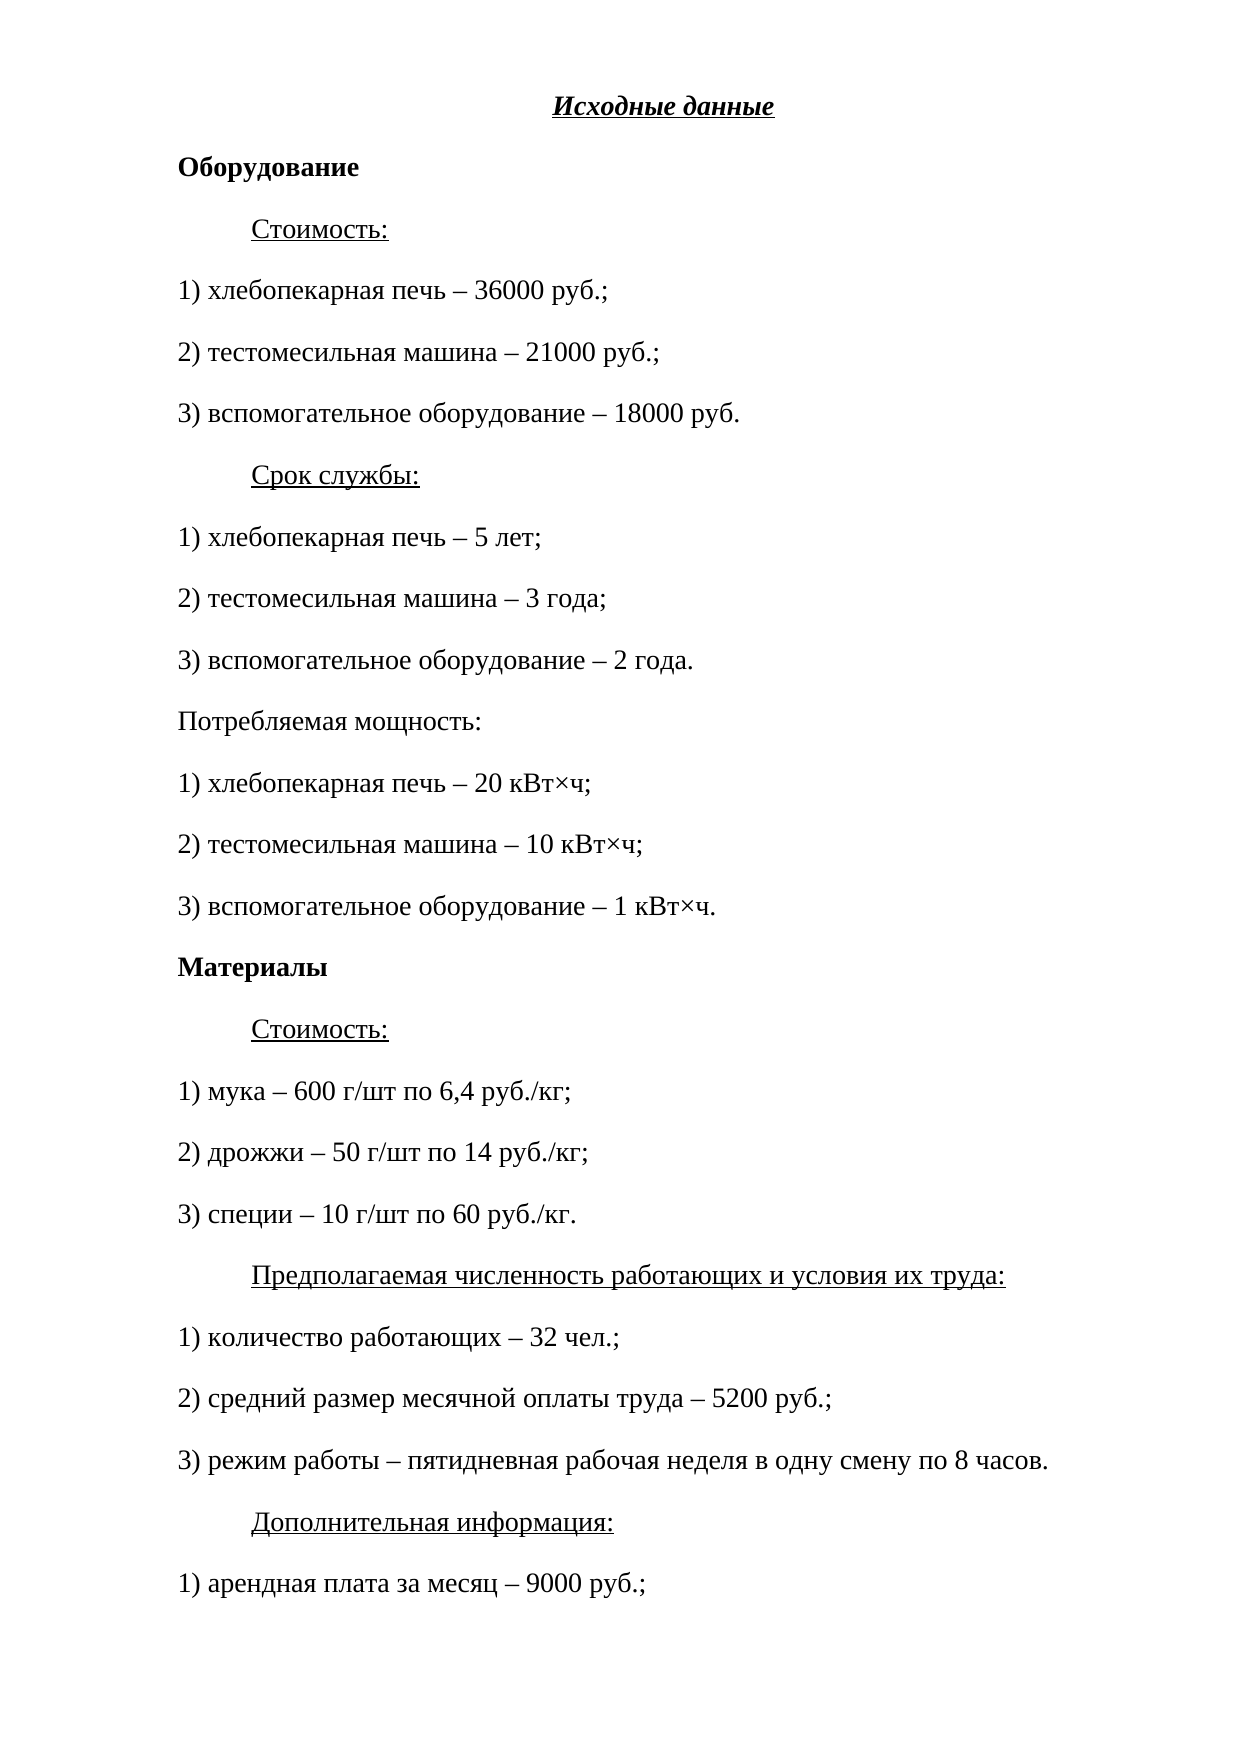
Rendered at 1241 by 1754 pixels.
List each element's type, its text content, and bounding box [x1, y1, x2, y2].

text Материалы [177, 951, 1152, 983]
text 2) дрожжи – 50 г/шт по 14 руб./кг; [177, 1135, 1152, 1168]
text 1) мука – 600 г/шт по 6,4 руб./кг; [177, 1074, 1152, 1106]
text Исходные данные [177, 89, 1152, 121]
text 3) вспомогательное оборудование – 18000 руб. [177, 396, 1152, 429]
text Стоимость: [177, 212, 1152, 244]
text 3) режим работы – пятидневная рабочая неделя в одну смену по 8 часов. [177, 1443, 1152, 1475]
text 3) вспомогательное оборудование – 1 кВт×ч. [177, 889, 1152, 921]
text Потребляемая мощность: [177, 704, 1152, 737]
text Предполагаемая численность работающих и условия их труда: [177, 1258, 1152, 1291]
text 1) арендная плата за месяц – 9000 руб.; [177, 1566, 1152, 1598]
text Срок службы: [177, 458, 1152, 490]
text Стоимость: [177, 1012, 1152, 1044]
text Оборудование [177, 150, 1152, 183]
text 1) хлебопекарная печь – 36000 руб.; [177, 273, 1152, 306]
text 1) хлебопекарная печь – 20 кВт×ч; [177, 766, 1152, 798]
text 2) тестомесильная машина – 21000 руб.; [177, 335, 1152, 367]
text 2) тестомесильная машина – 10 кВт×ч; [177, 827, 1152, 860]
text 3) специи – 10 г/шт по 60 руб./кг. [177, 1197, 1152, 1229]
text 3) вспомогательное оборудование – 2 года. [177, 643, 1152, 675]
text Дополнительная информация: [177, 1504, 1152, 1537]
text 1) количество работающих – 32 чел.; [177, 1320, 1152, 1352]
text 1) хлебопекарная печь – 5 лет; [177, 519, 1152, 552]
text 2) средний размер месячной оплаты труда – 5200 руб.; [177, 1381, 1152, 1414]
text 2) тестомесильная машина – 3 года; [177, 581, 1152, 613]
